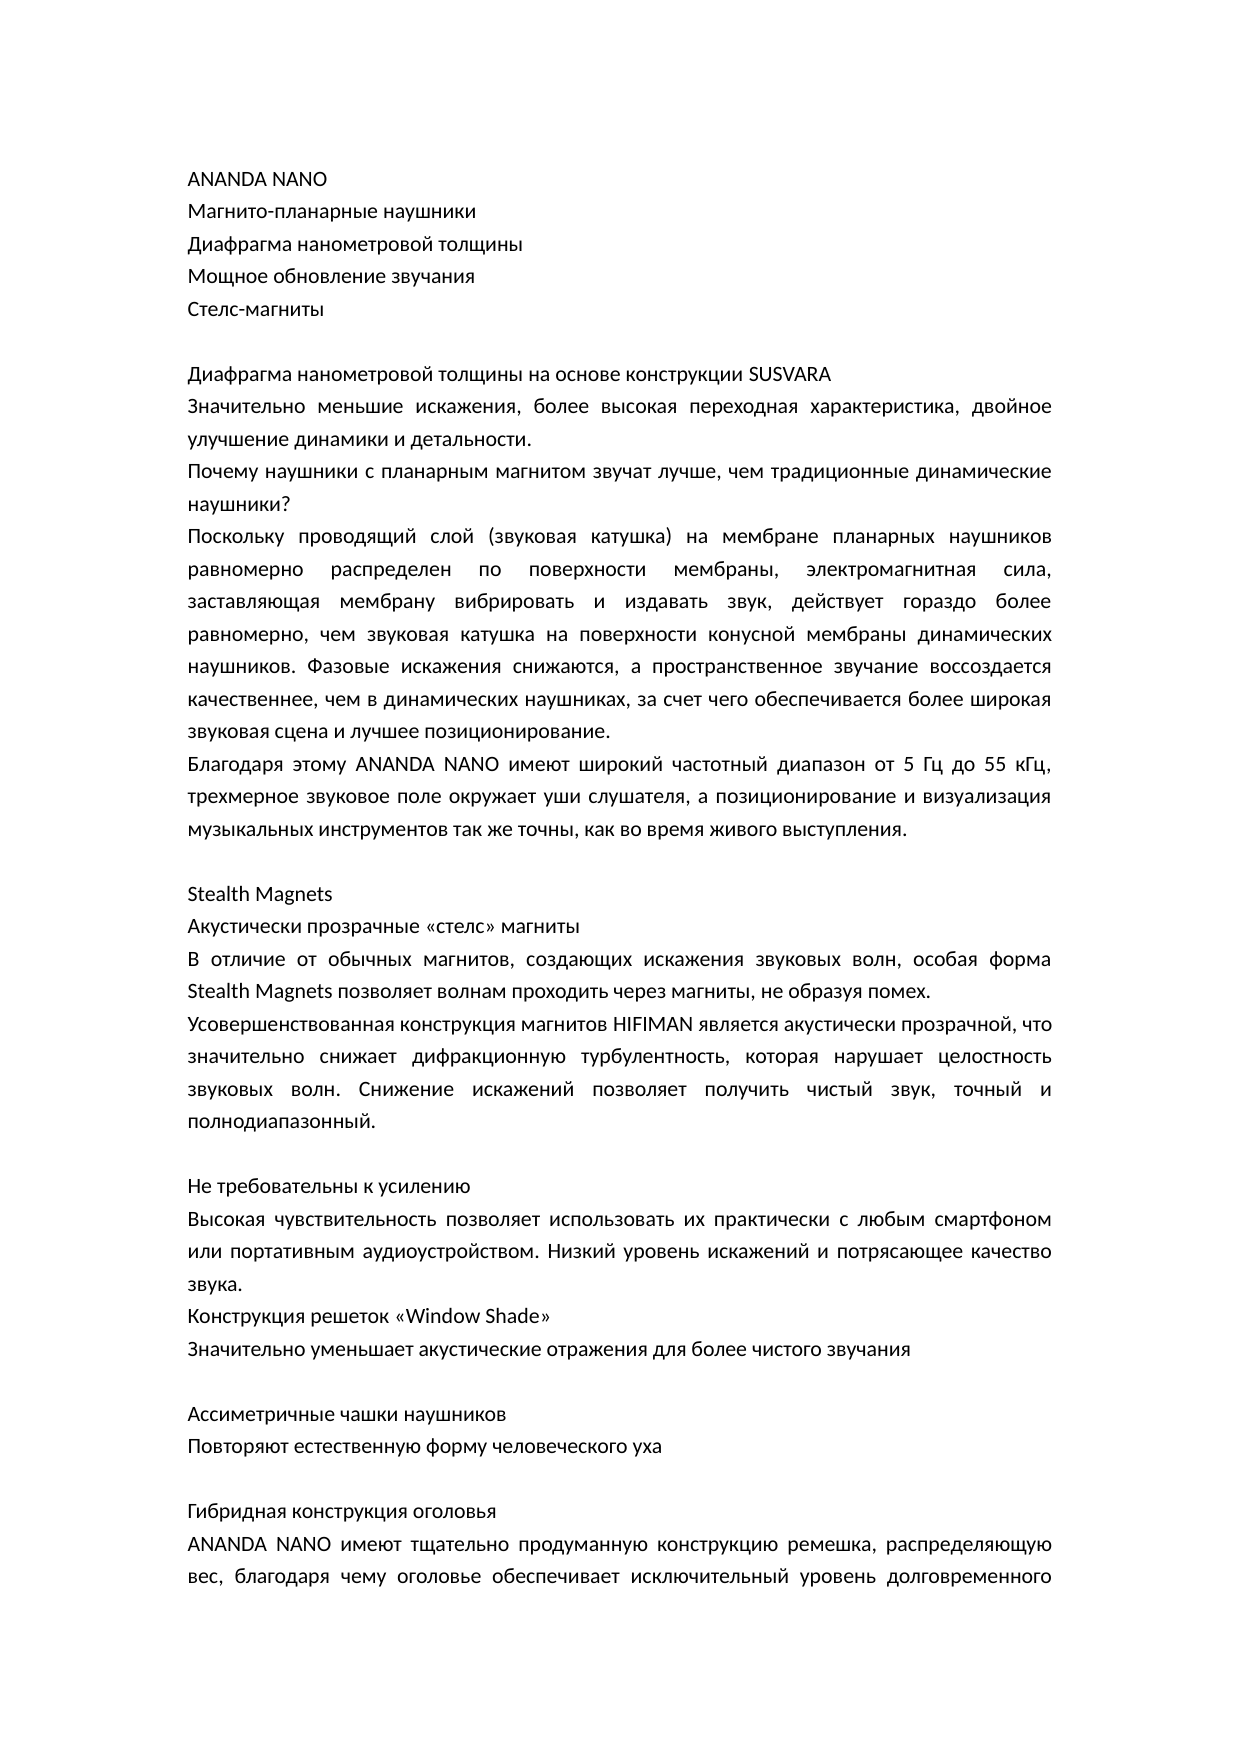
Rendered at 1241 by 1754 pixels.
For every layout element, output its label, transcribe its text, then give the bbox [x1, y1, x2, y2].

text Стелс-магниты [187, 292, 1053, 324]
text ANANDA NANO [187, 162, 1053, 194]
text Благодаря этому ANANDA NANO имеют широкий частотный диапазон от 5 Гц до 55 кГц, трехмерное звуковое поле окружает уши слушателя, а позиционирование и визуализация музыкальных инструментов так же точны, как во время живого выступления. [187, 747, 1053, 844]
text Почему наушники с планарным магнитом звучат лучше, чем традиционные динамические наушники? [187, 454, 1053, 519]
text Гибридная конструкция оголовья [187, 1494, 1053, 1527]
text Поскольку проводящий слой (звуковая катушка) на мембране планарных наушников равномерно распределен по поверхности мембраны, электромагнитная сила, заставляющая мембрану вибрировать и издавать звук, действует гораздо более равномерно, чем звуковая катушка на поверхности конусной мембраны динамических наушников. Фазовые искажения снижаются, а пространственное звучание воссоздается качественнее, чем в динамических наушниках, за счет чего обеспечивается более широкая звуковая сцена и лучшее позиционирование. [187, 519, 1053, 747]
text Конструкция решеток «Window Shade» [187, 1299, 1053, 1332]
text Значительно уменьшает акустические отражения для более чистого звучания [187, 1332, 1053, 1364]
text Stealth Magnets [187, 877, 1053, 909]
text Значительно меньшие искажения, более высокая переходная характеристика, двойное улучшение динамики и детальности. [187, 389, 1053, 454]
text Диафрагма нанометровой толщины на основе конструкции SUSVARA [187, 357, 1053, 389]
text Высокая чувствительность позволяет использовать их практически с любым смартфоном или портативным аудиоустройством. Низкий уровень искажений и потрясающее качество звука. [187, 1202, 1053, 1299]
text В отличие от обычных магнитов, создающих искажения звуковых волн, особая форма Stealth Magnets позволяет волнам проходить через магниты, не образуя помех. [187, 942, 1053, 1007]
text Повторяют естественную форму человеческого уха [187, 1429, 1053, 1462]
text Не требовательны к усилению [187, 1169, 1053, 1202]
text Диафрагма нанометровой толщины [187, 227, 1053, 259]
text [187, 1527, 1053, 1592]
text Усовершенствованная конструкция магнитов HIFIMAN является акустически прозрачной, что значительно снижает дифракционную турбулентность, которая нарушает целостность звуковых волн. Снижение искажений позволяет получить чистый звук, точный и полнодиапазонный. [187, 1007, 1053, 1137]
text Магнито-планарные наушники [187, 194, 1053, 227]
text Акустически прозрачные «стелс» магниты [187, 909, 1053, 942]
text Мощное обновление звучания [187, 259, 1053, 292]
text Ассиметричные чашки наушников [187, 1397, 1053, 1429]
